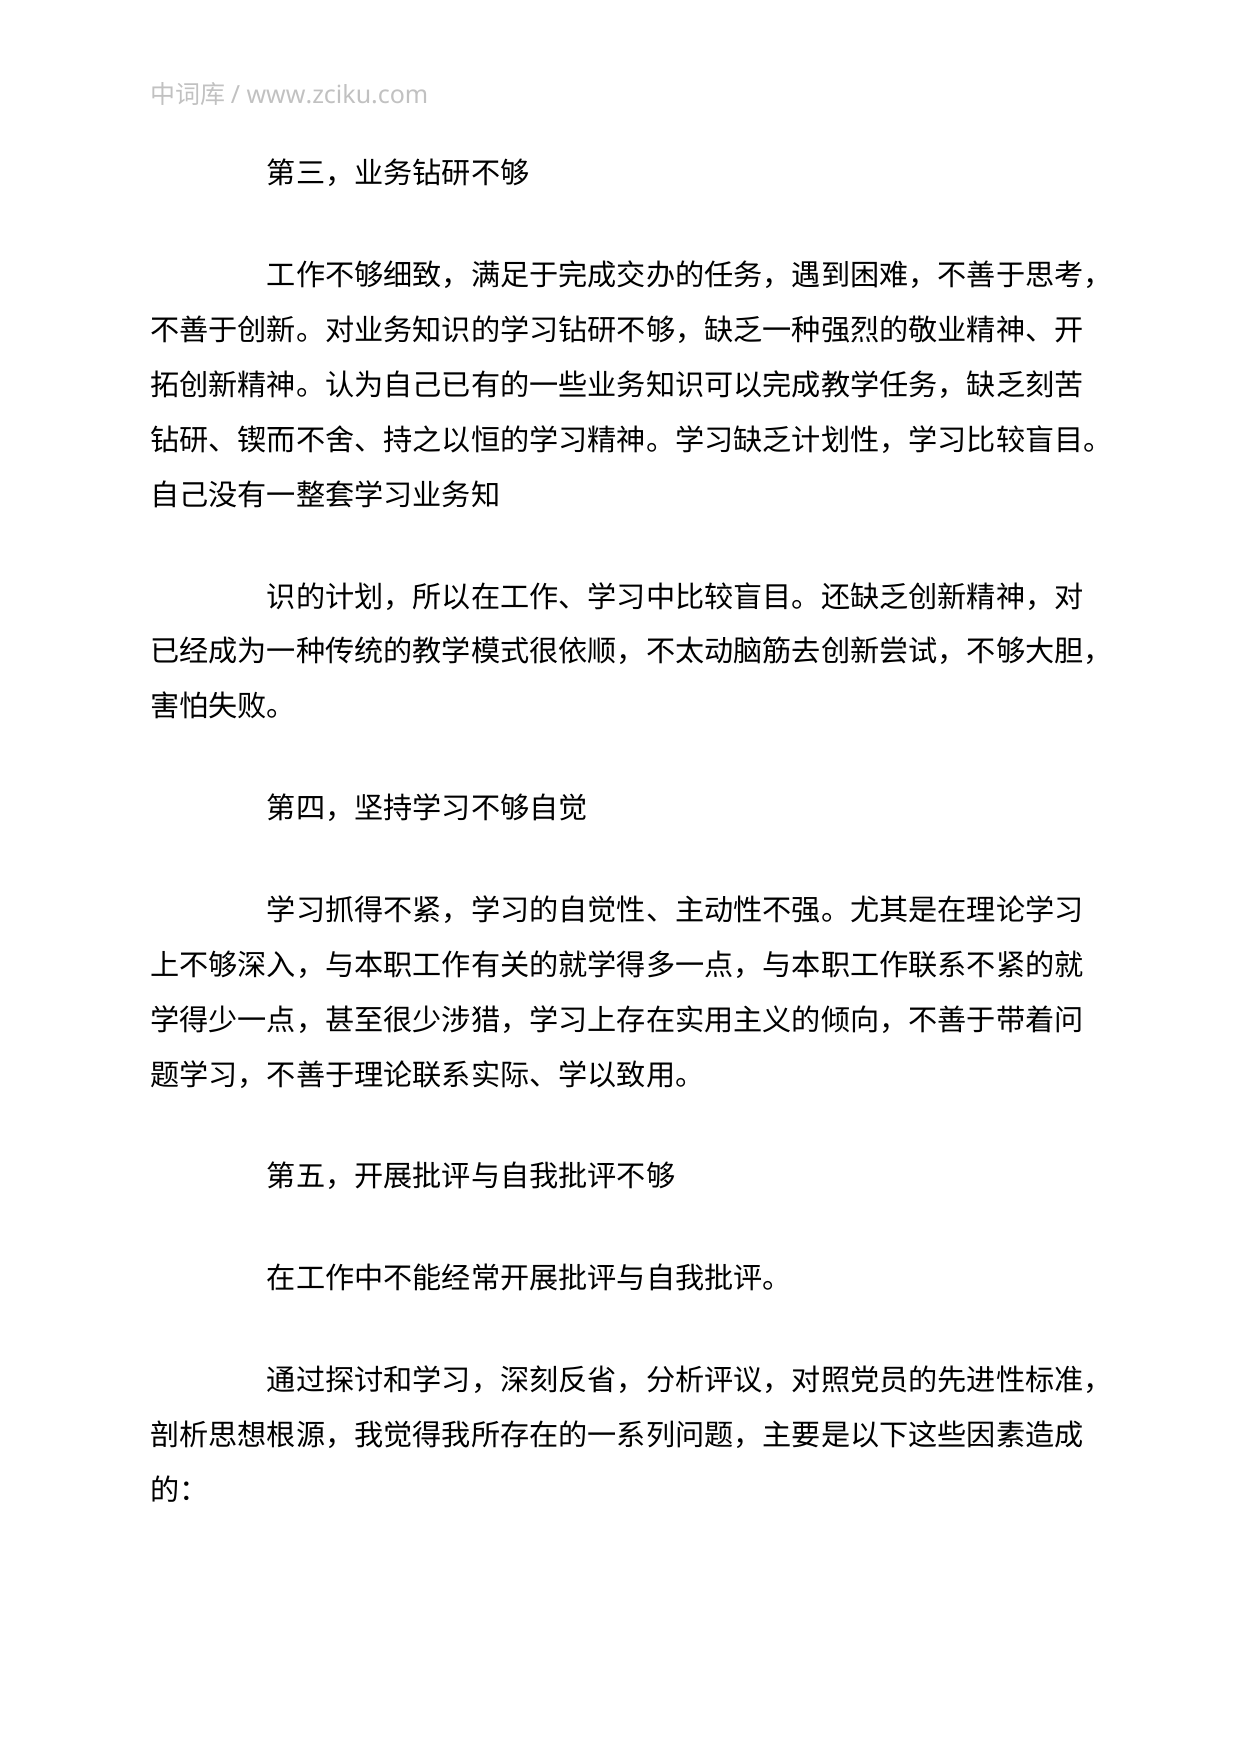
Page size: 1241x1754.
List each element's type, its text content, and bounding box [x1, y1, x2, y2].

text 第四，坚持学习不够自觉 [150, 785, 1090, 827]
text 通过探讨和学习，深刻反省，分析评议，对照党员的先进性标准，剖析思想根源，我觉得我所存在的一系列问题，主要是以下这些因素造成的： [150, 1356, 1090, 1508]
text 在工作中不能经常开展批评与自我批评。 [150, 1255, 1090, 1297]
text 第五，开展批评与自我批评不够 [150, 1153, 1090, 1195]
text 第三，业务钻研不够 [150, 150, 1090, 192]
text 学习抓得不紧，学习的自觉性、主动性不强。尤其是在理论学习上不够深入，与本职工作有关的就学得多一点，与本职工作联系不紧的就学得少一点，甚至很少涉猎，学习上存在实用主义的倾向，不善于带着问题学习，不善于理论联系实际、学以致用。 [150, 886, 1090, 1093]
text 工作不够细致，满足于完成交办的任务，遇到困难，不善于思考，不善于创新。对业务知识的学习钻研不够，缺乏一种强烈的敬业精神、开拓创新精神。认为自己已有的一些业务知识可以完成教学任务，缺乏刻苦钻研、锲而不舍、持之以恒的学习精神。学习缺乏计划性，学习比较盲目。自己没有一整套学习业务知 [150, 252, 1090, 514]
text 识的计划，所以在工作、学习中比较盲目。还缺乏创新精神，对已经成为一种传统的教学模式很依顺，不太动脑筋去创新尝试，不够大胆，害怕失败。 [150, 573, 1090, 725]
